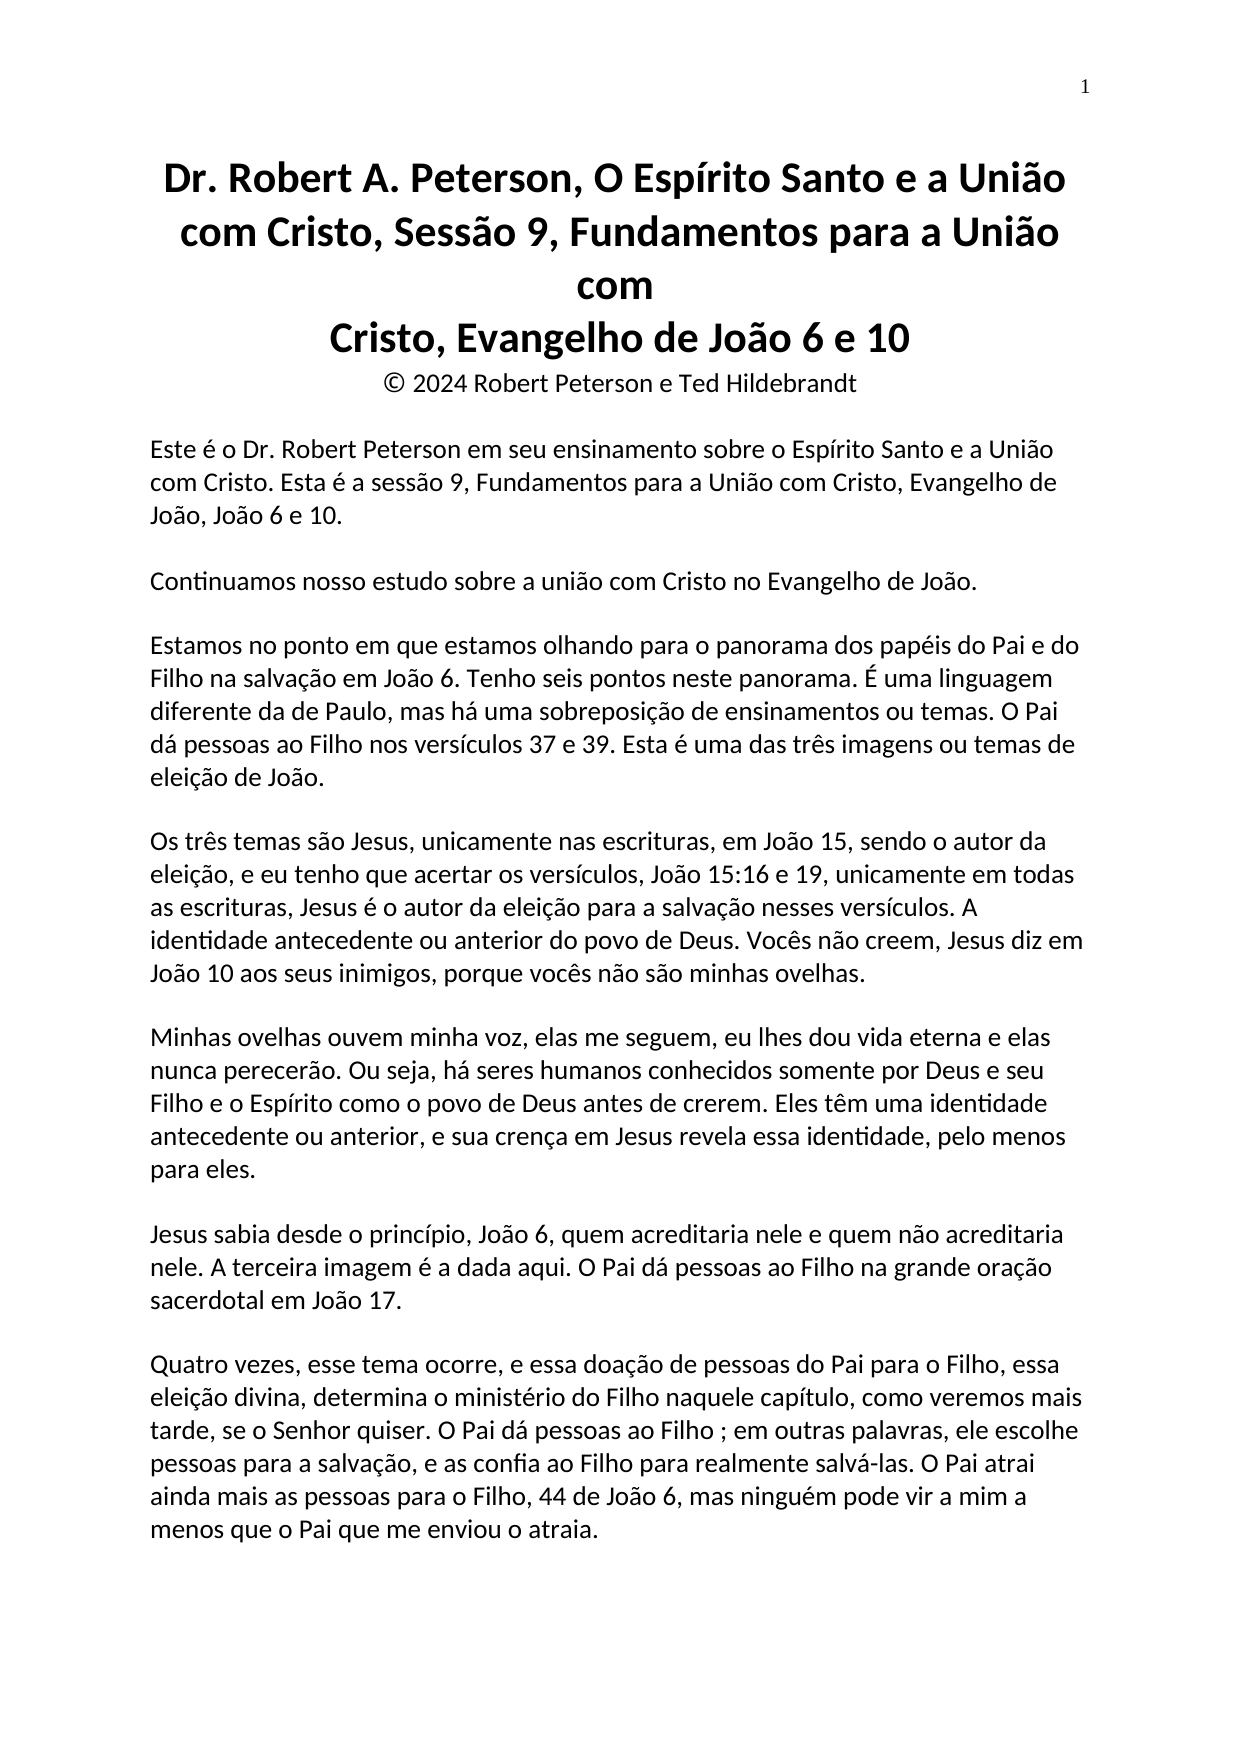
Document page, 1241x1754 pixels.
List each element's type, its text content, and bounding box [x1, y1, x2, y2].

text Dr. Robert A. Peterson, O Espírito Santo e a União com Cristo, Sessão 9, Fundamentos para a União com Cristo, Evangelho de João 6 e 10 [150, 150, 1090, 364]
text Os três temas são Jesus, unicamente nas escrituras, em João 15, sendo o autor da eleição, e eu tenho que acertar os versículos, João 15:16 e 19, unicamente em todas as escrituras, Jesus é o autor da eleição para a salvação nesses versículos. A identidade antecedente ou anterior do povo de Deus. Vocês não creem, Jesus diz em João 10 aos seus inimigos, porque vocês não são minhas ovelhas. [150, 824, 1090, 989]
text © 2024 Robert Peterson e Ted Hildebrandt [150, 364, 1090, 401]
text Estamos no ponto em que estamos olhando para o panorama dos papéis do Pai e do Filho na salvação em João 6. Tenho seis pontos neste panorama. É uma linguagem diferente da de Paulo, mas há uma sobreposição de ensinamentos ou temas. O Pai dá pessoas ao Filho nos versículos 37 e 39. Esta é uma das três imagens ou temas de eleição de João. [150, 628, 1090, 793]
text Quatro vezes, esse tema ocorre, e essa doação de pessoas do Pai para o Filho, essa eleição divina, determina o ministério do Filho naquele capítulo, como veremos mais tarde, se o Senhor quiser. O Pai dá pessoas ao Filho ; em outras palavras, ele escolhe pessoas para a salvação, e as confia ao Filho para realmente salvá-las. O Pai atrai ainda mais as pessoas para o Filho, 44 de João 6, mas ninguém pode vir a mim a menos que o Pai que me enviou o atraia. [150, 1347, 1090, 1545]
text Minhas ovelhas ouvem minha voz, elas me seguem, eu lhes dou vida eterna e elas nunca perecerão. Ou seja, há seres humanos conhecidos somente por Deus e seu Filho e o Espírito como o povo de Deus antes de crerem. Eles têm uma identidade antecedente ou anterior, e sua crença em Jesus revela essa identidade, pelo menos para eles. [150, 1021, 1090, 1186]
text Este é o Dr. Robert Peterson em seu ensinamento sobre o Espírito Santo e a União com Cristo. Esta é a sessão 9, Fundamentos para a União com Cristo, Evangelho de João, João 6 e 10. Continuamos nosso estudo sobre a união com Cristo no Evangelho de João. [150, 432, 1090, 597]
text Jesus sabia desde o princípio, João 6, quem acreditaria nele e quem não acreditaria nele. A terceira imagem é a dada aqui. O Pai dá pessoas ao Filho na grande oração sacerdotal em João 17. [150, 1217, 1090, 1316]
